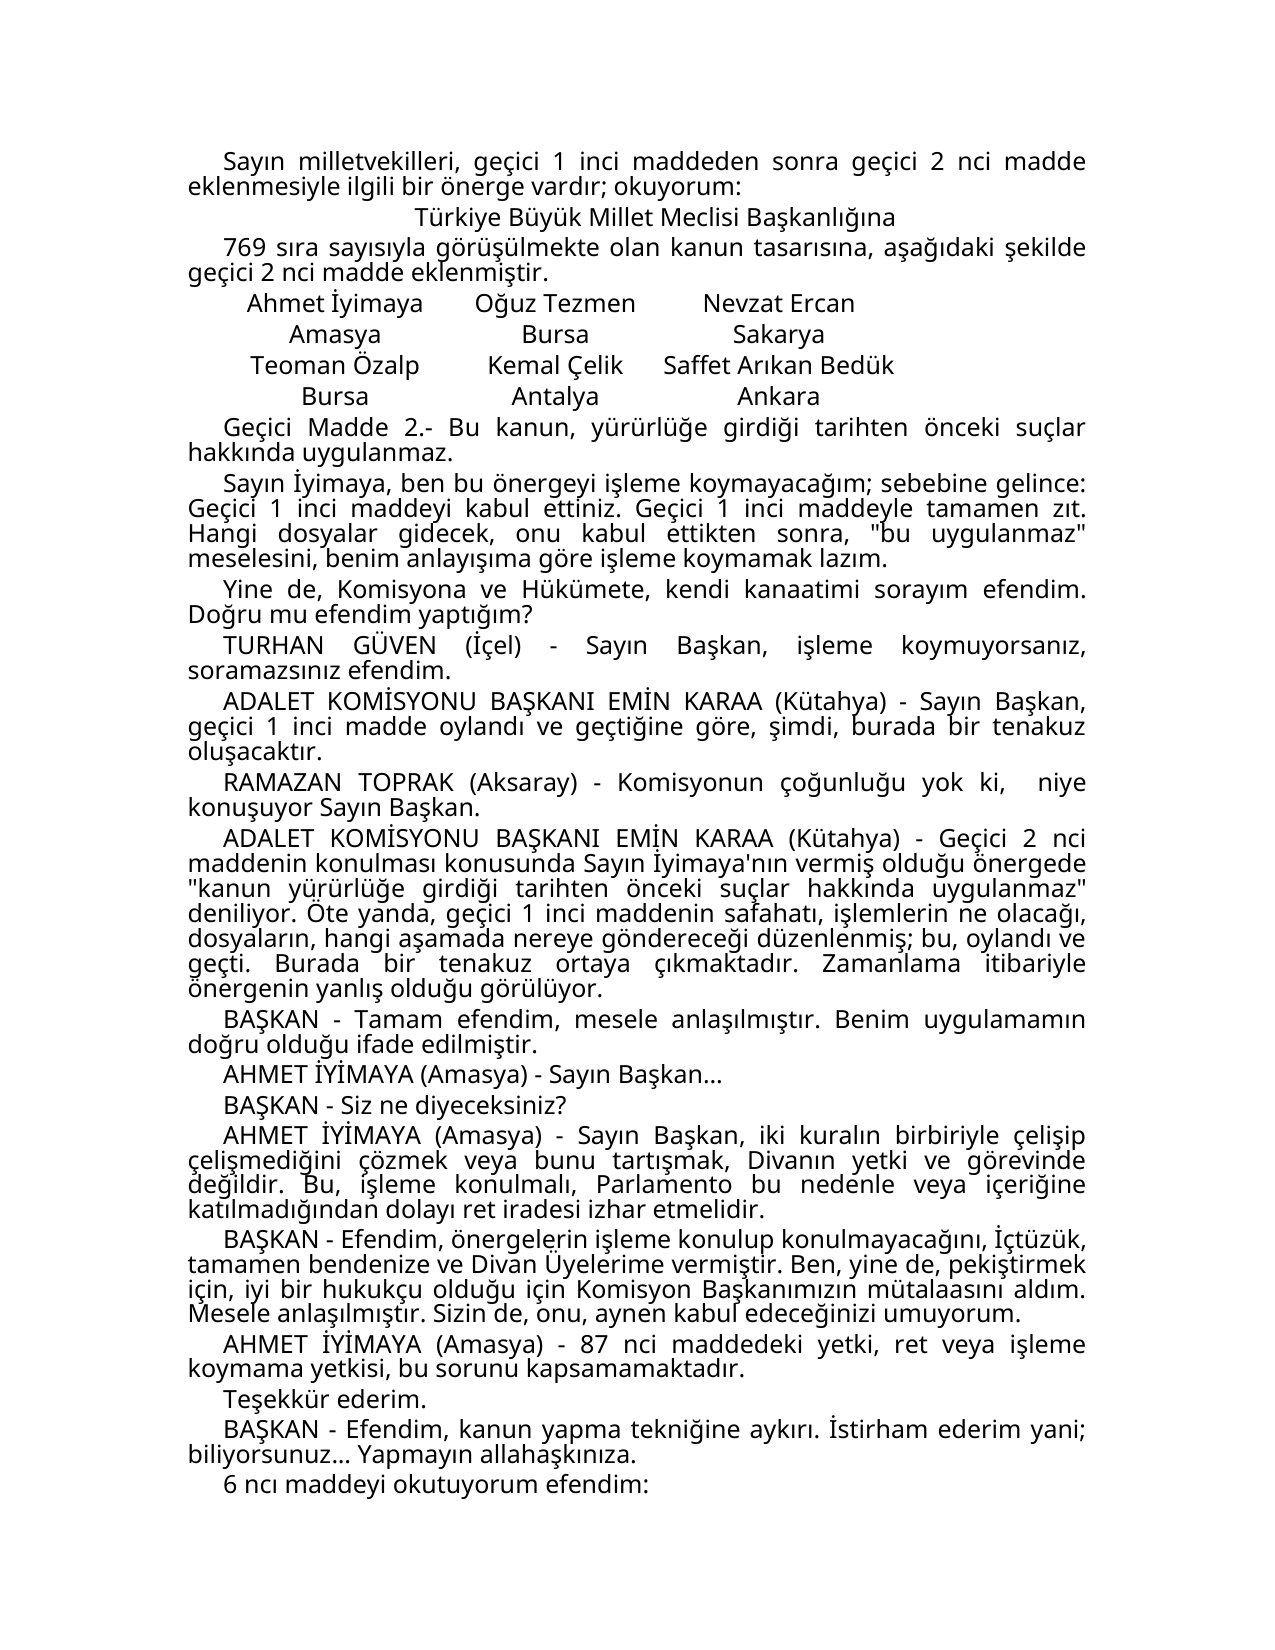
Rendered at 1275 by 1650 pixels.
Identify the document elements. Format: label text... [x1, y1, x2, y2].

text BAŞKAN - Tamam efendim, mesele anlaşılmıştır. Benim uygulamamın doğru olduğu ifade edilmiştir. [187, 1008, 1087, 1058]
text Sayın İyimaya, ben bu önergeyi işleme koymayacağım; sebebine gelince: Geçici 1 inci maddeyi kabul ettiniz. Geçici 1 inci maddeyle tamamen zıt. Hangi dosyalar gidecek, onu kabul ettikten sonra, "bu uygulanmaz" meselesini, benim anlayışıma göre işleme koymamak lazım. [187, 472, 1087, 572]
text ADALET KOMİSYONU BAŞKANI EMİN KARAA (Kütahya) - Sayın Başkan, geçici 1 inci madde oylandı ve geçtiğine göre, şimdi, burada bir tenakuz oluşacaktır. [187, 690, 1087, 765]
text BAŞKAN - Siz ne diyeceksiniz? [187, 1094, 1087, 1119]
text Yine de, Komisyona ve Hükümete, kendi kanaatimi sorayım efendim. Doğru mu efendim yaptığım? [187, 578, 1087, 628]
text AHMET İYİMAYA (Amasya) - Sayın Başkan, iki kuralın birbiriyle çelişip çelişmediğini çözmek veya bunu tartışmak, Divanın yetki ve görevinde değildir. Bu, işleme konulmalı, Parlamento bu nedenle veya içeriğine katılmadığından dolayı ret iradesi izhar etmelidir. [187, 1125, 1087, 1223]
text Sayın milletvekilleri, geçici 1 inci maddeden sonra geçici 2 nci madde eklenmesiyle ilgili bir önerge vardır; okuyorum: [187, 150, 1087, 200]
text TURHAN GÜVEN (İçel) - Sayın Başkan, işleme koymuyorsanız, soramazsınız efendim. [187, 634, 1087, 684]
text Teşekkür ederim. [187, 1389, 1087, 1413]
text Geçici Madde 2.- Bu kanun, yürürlüğe girdiği tarihten önceki suçlar hakkında uygulanmaz. [187, 417, 1087, 467]
text 6 ncı maddeyi okutuyorum efendim: [187, 1474, 1087, 1499]
text Amasya Bursa Sakarya [187, 324, 1087, 349]
text AHMET İYİMAYA (Amasya) - 87 nci maddedeki yetki, ret veya işleme koymama yetkisi, bu sorunu kapsamamaktadır. [187, 1334, 1087, 1383]
text RAMAZAN TOPRAK (Aksaray) - Komisyonun çoğunluğu yok ki, niye konuşuyor Sayın Başkan. [187, 771, 1087, 821]
text Bursa Antalya Ankara [187, 386, 1087, 411]
text AHMET İYİMAYA (Amasya) - Sayın Başkan... [187, 1064, 1087, 1089]
text ADALET KOMİSYONU BAŞKANI EMİN KARAA (Kütahya) - Geçici 2 nci maddenin konulması konusunda Sayın İyimaya'nın vermiş olduğu önergede "kanun yürürlüğe girdiği tarihten önceki suçlar hakkında uygulanmaz" deniliyor. Öte yanda, geçici 1 inci maddenin safahatı, işlemlerin ne olacağı, dosyaların, hangi aşamada nereye göndereceği düzenlenmiş; bu, oylandı ve geçti. Burada bir tenakuz ortaya çıkmaktadır. Zamanlama itibariyle önergenin yanlış olduğu görülüyor. [187, 827, 1087, 1002]
text Türkiye Büyük Millet Meclisi Başkanlığına [187, 206, 1087, 231]
text BAŞKAN - Efendim, önergelerin işleme konulup konulmayacağını, İçtüzük, tamamen bendenize ve Divan Üyelerime vermiştir. Ben, yine de, pekiştirmek için, iyi bir hukukçu olduğu için Komisyon Başkanımızın mütalaasını aldım. Mesele anlaşılmıştır. Sizin de, onu, aynen kabul edeceğinizi umuyorum. [187, 1229, 1087, 1328]
text Ahmet İyimaya Oğuz Tezmen Nevzat Ercan [187, 293, 1087, 318]
text BAŞKAN - Efendim, kanun yapma tekniğine aykırı. İstirham ederim yani; biliyorsunuz... Yapmayın allahaşkınıza. [187, 1419, 1087, 1468]
text 769 sıra sayısıyla görüşülmekte olan kanun tasarısına, aşağıdaki şekilde geçici 2 nci madde eklenmiştir. [187, 237, 1087, 287]
text Teoman Özalp Kemal Çelik Saffet Arıkan Bedük [187, 355, 1087, 380]
